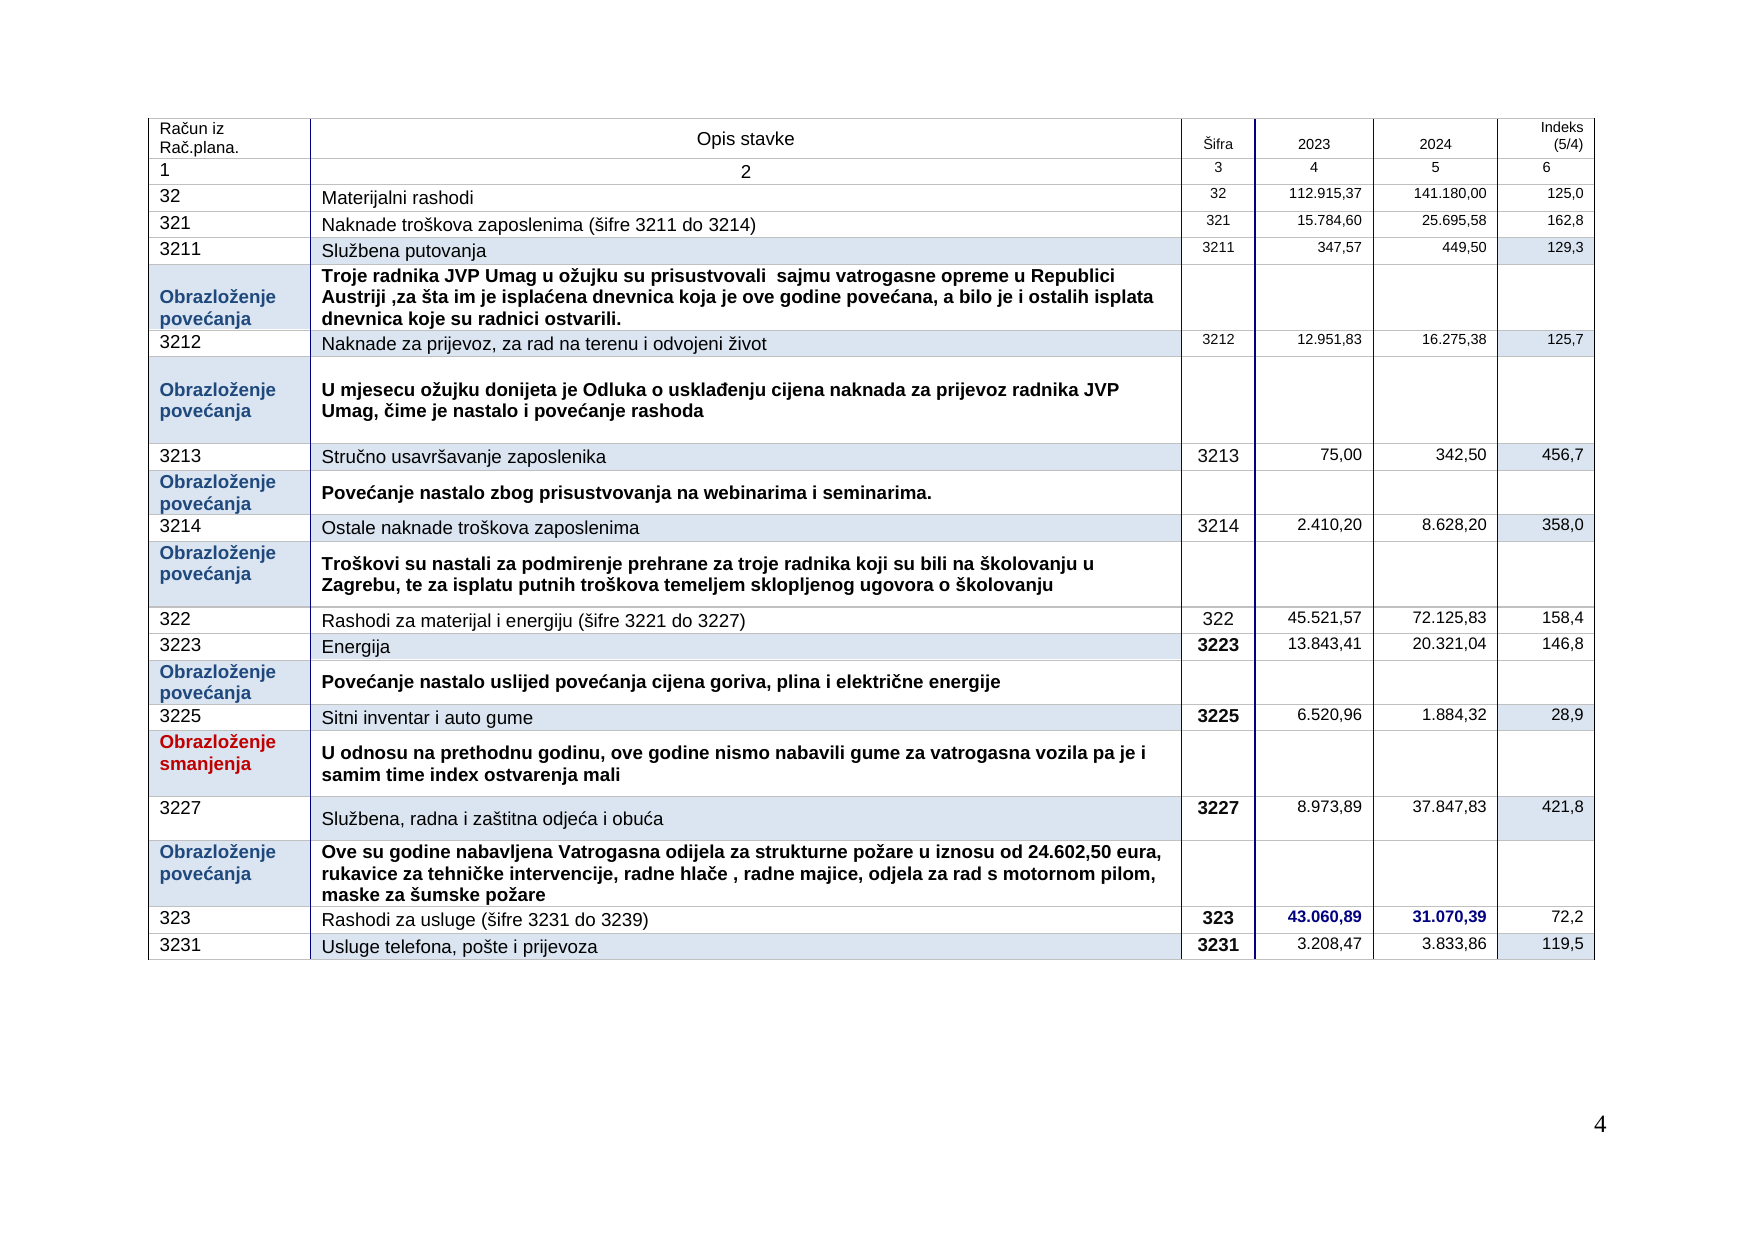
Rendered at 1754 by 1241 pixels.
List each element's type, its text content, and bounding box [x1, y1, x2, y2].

table_cell 112.915,37 [1256, 185, 1373, 211]
table_cell U mjesecu ožujku donijeta je Odluka o usklađenju cijena naknada za prijevoz radnika JVP Umag, čime je nastalo i povećanje rashoda [311, 357, 1181, 443]
table_cell 129,3 [1498, 238, 1594, 264]
table_cell [1498, 265, 1594, 329]
table_cell Povećanje nastalo zbog prisustvovanja na webinarima i seminarima. [311, 471, 1181, 514]
table_cell 323 [1182, 907, 1254, 932]
table_cell [1256, 661, 1373, 704]
table_cell Obrazloženje povećanja [149, 265, 310, 329]
table_cell 3227 [1182, 797, 1254, 840]
table_cell 13.843,41 [1256, 634, 1373, 659]
table_cell Usluge telefona, pošte i prijevoza [311, 934, 1181, 959]
table_cell Energija [311, 634, 1181, 659]
table_cell 3211 [1182, 238, 1254, 264]
table_cell [1256, 731, 1373, 796]
table_cell 25.695,58 [1374, 212, 1497, 237]
table_cell 158,4 [1498, 608, 1594, 633]
table_cell 141.180,00 [1374, 185, 1497, 211]
table_cell 3225 [149, 705, 310, 730]
table_cell 358,0 [1498, 515, 1594, 541]
table_cell 75,00 [1256, 444, 1373, 470]
table_cell 3225 [1182, 705, 1254, 730]
table_cell Obrazloženje povećanja [149, 471, 310, 514]
table_cell Troškovi su nastali za podmirenje prehrane za troje radnika koji su bili na školovanju u Zagrebu, te za isplatu putnih troškova temeljem sklopljenog ugovora o školovanju [311, 542, 1181, 606]
table_cell [1498, 357, 1594, 443]
table_cell Obrazloženje povećanja [149, 542, 310, 606]
table_cell [1256, 357, 1373, 443]
table_cell 3.208,47 [1256, 934, 1373, 959]
table_cell Naknade troškova zaposlenima (šifre 3211 do 3214) [311, 212, 1181, 237]
table_cell 8.973,89 [1256, 797, 1373, 840]
table_cell 125,7 [1498, 331, 1594, 356]
table_cell [1374, 265, 1497, 329]
table_cell 3223 [149, 634, 310, 659]
table_cell Sitni inventar i auto gume [311, 705, 1181, 730]
table_cell [1182, 731, 1254, 796]
table_cell Materijalni rashodi [311, 185, 1181, 211]
table_cell 3212 [149, 331, 310, 356]
table_cell 322 [1182, 608, 1254, 633]
table_cell [1182, 661, 1254, 704]
table_cell [1182, 542, 1254, 606]
table_cell 3211 [149, 238, 310, 264]
table_cell 43.060,89 [1256, 907, 1373, 932]
table_cell 6 [1498, 159, 1594, 184]
table_cell [1256, 841, 1373, 906]
table_cell [1374, 542, 1497, 606]
table_cell 421,8 [1498, 797, 1594, 840]
table_cell 3214 [1182, 515, 1254, 541]
table_cell 3231 [1182, 934, 1254, 959]
table_cell 3212 [1182, 331, 1254, 356]
table_cell Stručno usavršavanje zaposlenika [311, 444, 1181, 470]
table_cell 16.275,38 [1374, 331, 1497, 356]
table_cell [1374, 841, 1497, 906]
table_header 2024 [1374, 119, 1497, 157]
table_cell Rashodi za usluge (šifre 3231 do 3239) [311, 907, 1181, 932]
table_cell 3 [1182, 159, 1254, 184]
table_cell [1498, 841, 1594, 906]
table_cell U odnosu na prethodnu godinu, ove godine nismo nabavili gume za vatrogasna vozila pa je i samim time index ostvarenja mali [311, 731, 1181, 796]
table_cell 31.070,39 [1374, 907, 1497, 932]
table_cell 3231 [149, 934, 310, 959]
table_cell 45.521,57 [1256, 608, 1373, 633]
table_cell Naknade za prijevoz, za rad na terenu i odvojeni život [311, 331, 1181, 356]
table_cell [1498, 731, 1594, 796]
table_cell 146,8 [1498, 634, 1594, 659]
table_cell 449,50 [1374, 238, 1497, 264]
table_cell [1256, 471, 1373, 514]
table_cell 2 [311, 159, 1181, 184]
table_cell Ove su godine nabavljena Vatrogasna odijela za strukturne požare u iznosu od 24.602,50 eura, rukavice za tehničke intervencije, radne hlače , radne majice, odjela za rad s motornom pilom, maske za šumske požare [311, 841, 1181, 906]
table_cell 347,57 [1256, 238, 1373, 264]
table_cell 3214 [149, 515, 310, 541]
table_cell 28,9 [1498, 705, 1594, 730]
table_cell 342,50 [1374, 444, 1497, 470]
table_cell 32 [149, 185, 310, 211]
table_cell [1374, 357, 1497, 443]
table_cell Rashodi za materijal i energiju (šifre 3221 do 3227) [311, 608, 1181, 633]
table_cell Troje radnika JVP Umag u ožujku su prisustvovali sajmu vatrogasne opreme u Republici Austriji ,za šta im je isplaćena dnevnica koja je ove godine povećana, a bilo je i ostalih isplata dnevnica koje su radnici ostvarili. [311, 265, 1181, 329]
table_cell 322 [149, 608, 310, 633]
table_cell [1498, 661, 1594, 704]
table_cell 5 [1374, 159, 1497, 184]
table_cell [1498, 471, 1594, 514]
table_cell 3213 [1182, 444, 1254, 470]
table_cell 1.884,32 [1374, 705, 1497, 730]
table_cell Obrazloženje povećanja [149, 357, 310, 443]
table_header Šifra [1182, 119, 1254, 157]
table_header Indeks (5/4) [1498, 119, 1594, 157]
table_header Opis stavke [311, 119, 1181, 157]
table_cell 119,5 [1498, 934, 1594, 959]
table_cell Povećanje nastalo uslijed povećanja cijena goriva, plina i električne energije [311, 661, 1181, 704]
table_cell 8.628,20 [1374, 515, 1497, 541]
table_cell 3.833,86 [1374, 934, 1497, 959]
table_cell Obrazloženje povećanja [149, 661, 310, 704]
table_cell 72,2 [1498, 907, 1594, 932]
table_cell 2.410,20 [1256, 515, 1373, 541]
table_cell 456,7 [1498, 444, 1594, 470]
table_cell [1256, 265, 1373, 329]
table_cell 162,8 [1498, 212, 1594, 237]
table_cell [1182, 471, 1254, 514]
table_cell 12.951,83 [1256, 331, 1373, 356]
table_cell Ostale naknade troškova zaposlenima [311, 515, 1181, 541]
table_cell 32 [1182, 185, 1254, 211]
table_cell 15.784,60 [1256, 212, 1373, 237]
table_cell Obrazloženje smanjenja [149, 731, 310, 796]
table_cell 125,0 [1498, 185, 1594, 211]
table_cell 3227 [149, 797, 310, 840]
table_header Račun iz Rač.plana. [149, 119, 310, 157]
table_cell [1498, 542, 1594, 606]
table_cell 321 [149, 212, 310, 237]
table_cell 20.321,04 [1374, 634, 1497, 659]
table_cell [1182, 265, 1254, 329]
table_cell 1 [149, 159, 310, 184]
table_cell 4 [1256, 159, 1373, 184]
table_cell [1374, 471, 1497, 514]
table_cell [1374, 661, 1497, 704]
table_cell 6.520,96 [1256, 705, 1373, 730]
table_cell 72.125,83 [1374, 608, 1497, 633]
table_header 2023 [1256, 119, 1373, 157]
table_cell [1374, 731, 1497, 796]
table_cell 3213 [149, 444, 310, 470]
table_cell [1182, 357, 1254, 443]
table_cell [1256, 542, 1373, 606]
table_cell 37.847,83 [1374, 797, 1497, 840]
table_cell 3223 [1182, 634, 1254, 659]
table_cell [1182, 841, 1254, 906]
table_cell 321 [1182, 212, 1254, 237]
table_cell Službena putovanja [311, 238, 1181, 264]
table_cell 323 [149, 907, 310, 932]
table_cell Službena, radna i zaštitna odjeća i obuća [311, 797, 1181, 840]
table_cell Obrazloženje povećanja [149, 841, 310, 906]
